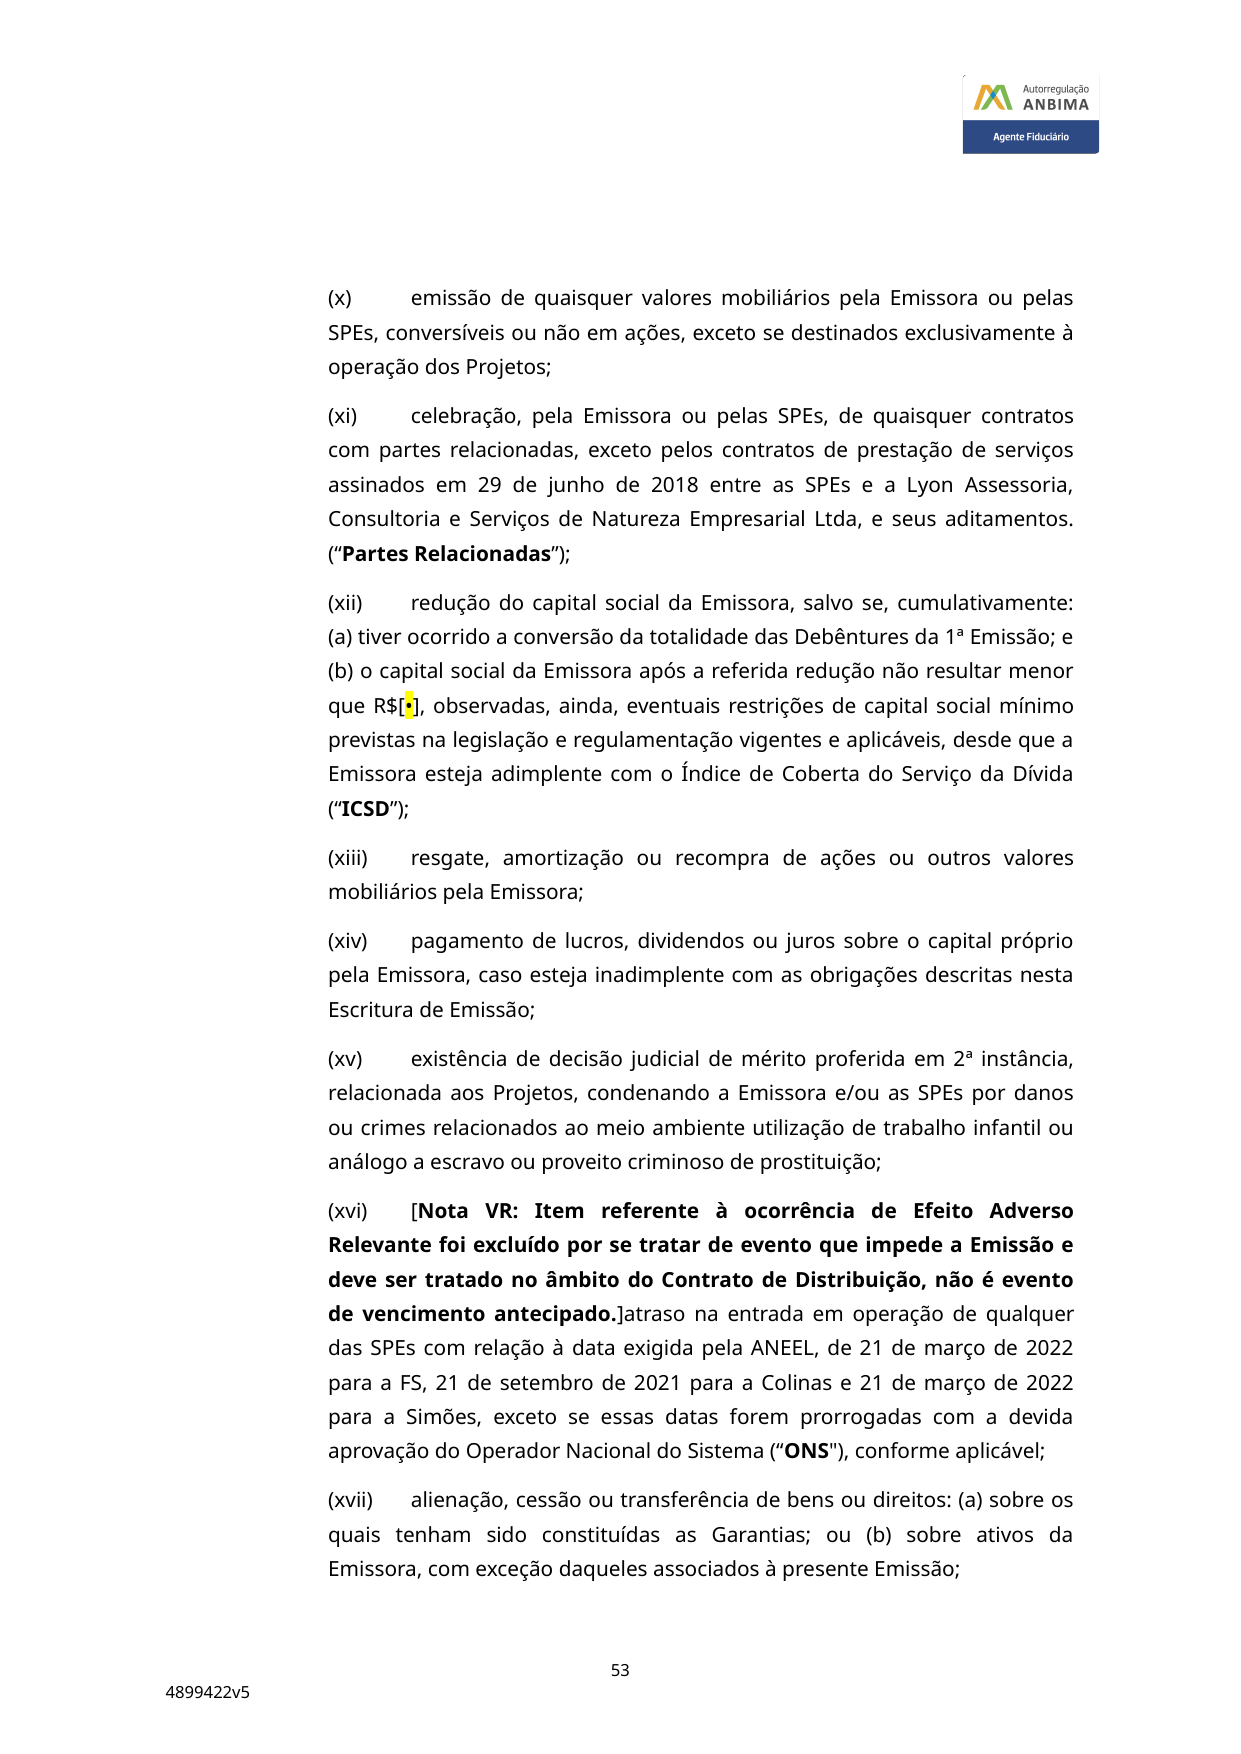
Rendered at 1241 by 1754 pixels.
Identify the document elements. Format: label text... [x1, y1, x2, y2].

text pagamento de lucros, dividendos ou juros sobre o capital próprio pela Emissora, caso esteja inadimplente com as obrigações descritas nesta Escritura de Emissão; [328, 926, 1075, 1023]
text emissão de quaisquer valores mobiliários pela Emissora ou pelas SPEs, conversíveis ou não em ações, exceto se destinados exclusivamente à operação dos Projetos; [328, 283, 1075, 381]
text alienação, cessão ou transferência de bens ou direitos: (a) sobre os quais tenham sido constituídas as Garantias; ou (b) sobre ativos da Emissora, com exceção daqueles associados à presente Emissão; [328, 1486, 1075, 1583]
text celebração, pela Emissora ou pelas SPEs, de quaisquer contratos com partes relacionadas, exceto pelos contratos de prestação de serviços assinados em 29 de junho de 2018 entre as SPEs e a Lyon Assessoria, Consultoria e Serviços de Natureza Empresarial Ltda, e seus aditamentos. (“Partes Relacionadas”); [328, 401, 1075, 567]
text resgate, amortização ou recompra de ações ou outros valores mobiliários pela Emissora; [328, 843, 1075, 906]
text existência de decisão judicial de mérito proferida em 2ª instância, relacionada aos Projetos, condenando a Emissora e/ou as SPEs por danos ou crimes relacionados ao meio ambiente utilização de trabalho infantil ou análogo a escravo ou proveito criminoso de prostituição; [328, 1044, 1075, 1176]
text [Nota VR: Item referente à ocorrência de Efeito Adverso Relevante foi excluído por se tratar de evento que impede a Emissão e deve ser tratado no âmbito do Contrato de Distribuição, não é evento de vencimento antecipado.]atraso na entrada em operação de qualquer das SPEs com relação à data exigida pela ANEEL, de 21 de março de 2022 para a FS, 21 de setembro de 2021 para a Colinas e 21 de março de 2022 para a Simões, exceto se essas datas forem prorrogadas com a devida aprovação do Operador Nacional do Sistema (“ONS"), conforme aplicável; [328, 1196, 1075, 1465]
picture [962, 75, 1100, 154]
text redução do capital social da Emissora, salvo se, cumulativamente: (a) tiver ocorrido a conversão da totalidade das Debêntures da 1ª Emissão; e (b) o capital social da Emissora após a referida redução não resultar menor que R$[•], observadas, ainda, eventuais restrições de capital social mínimo previstas na legislação e regulamentação vigentes e aplicáveis, desde que a Emissora esteja adimplente com o Índice de Coberta do Serviço da Dívida (“ICSD”); [328, 588, 1075, 822]
